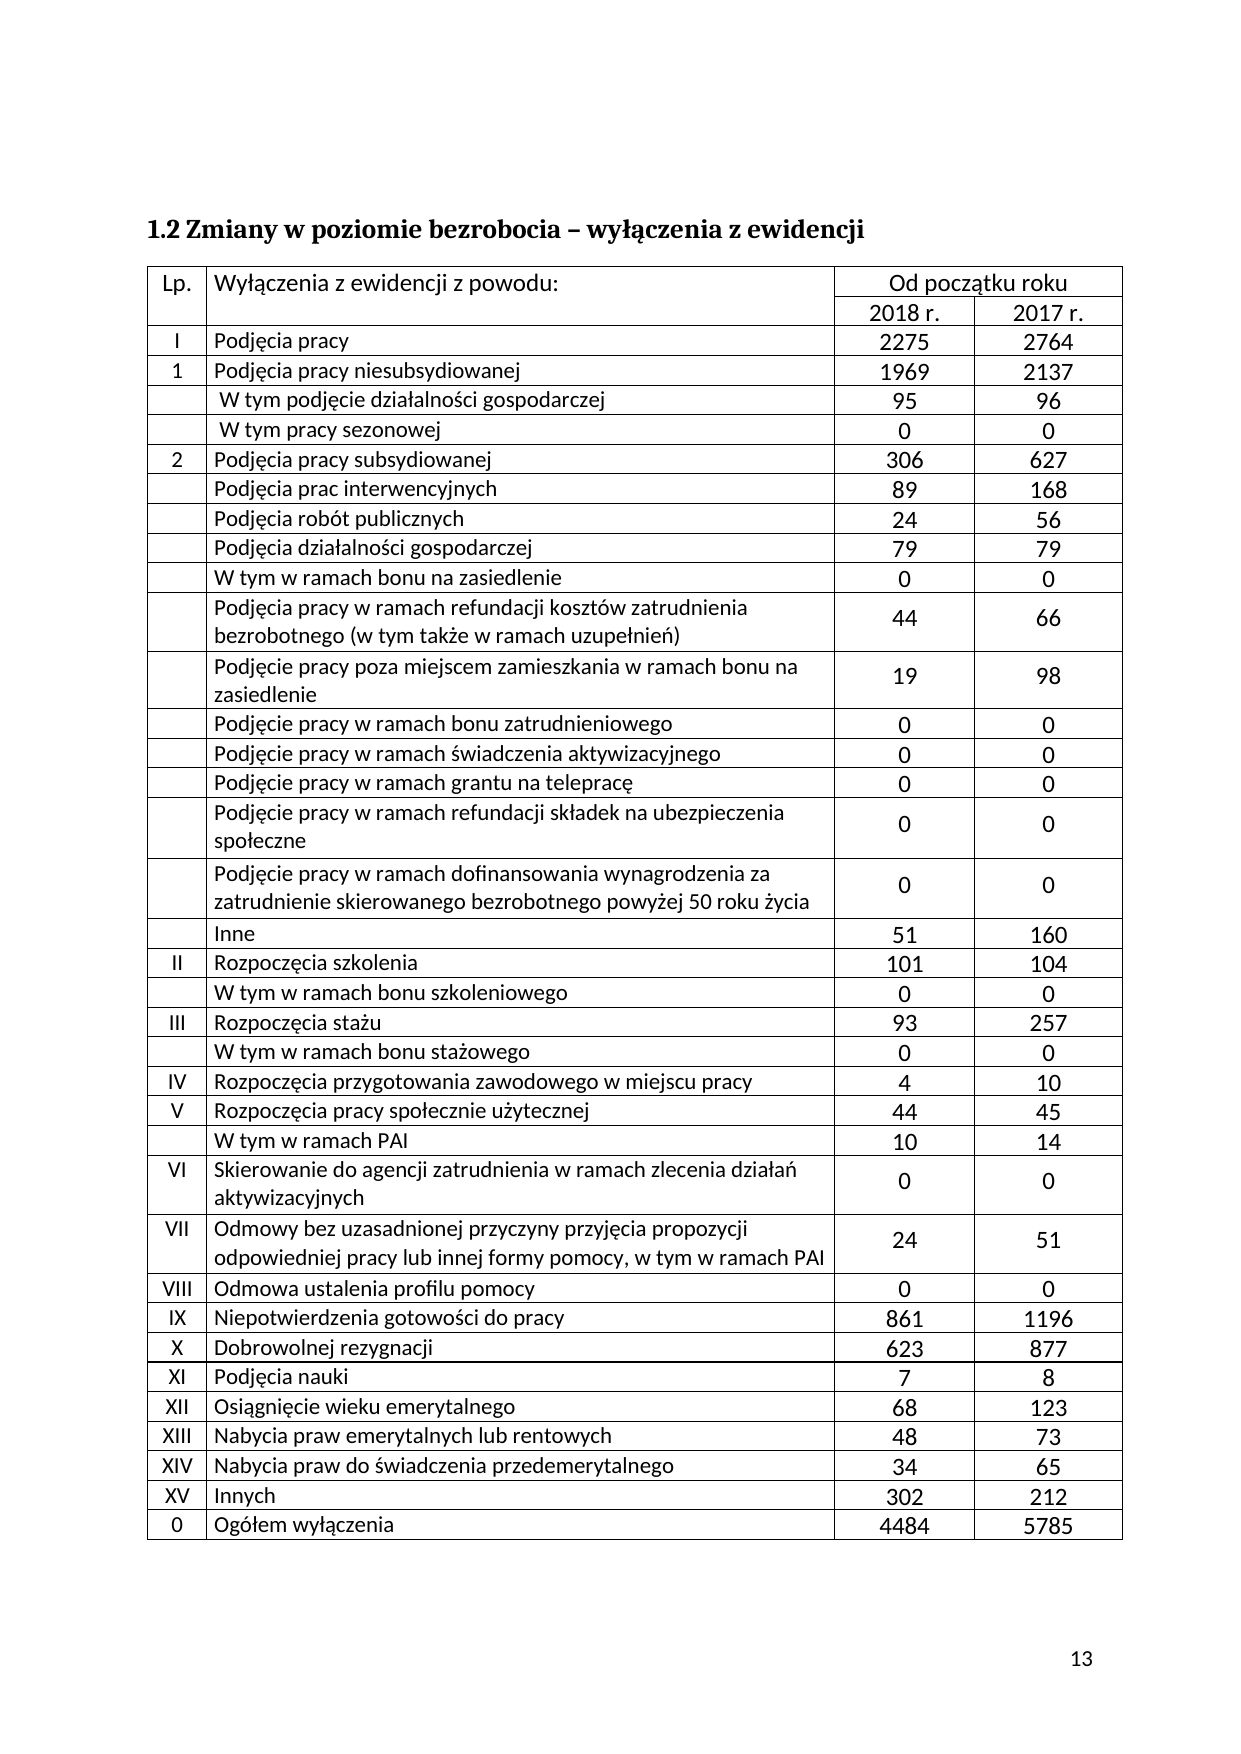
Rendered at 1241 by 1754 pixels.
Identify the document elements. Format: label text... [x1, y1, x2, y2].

table_cell Podjęcie pracy w ramach bonu zatrudnieniowego [207, 709, 834, 738]
table_cell 0 [975, 1274, 1122, 1302]
table_cell Podjęcia działalności gospodarczej [207, 534, 834, 562]
table_cell V [148, 1096, 206, 1125]
table_cell 51 [975, 1215, 1122, 1273]
table_cell 0 [975, 1156, 1122, 1213]
table_cell 79 [835, 534, 974, 562]
table_cell 861 [835, 1303, 974, 1332]
table_cell 0 [975, 768, 1122, 797]
table_cell Innych [207, 1481, 834, 1509]
table_cell W tym w ramach bonu na zasiedlenie [207, 563, 834, 592]
table_cell IX [148, 1303, 206, 1332]
table_cell VI [148, 1156, 206, 1213]
table_cell [148, 652, 206, 708]
table_header Wyłączenia z ewidencji z powodu: [207, 267, 834, 325]
table_cell Rozpoczęcia szkolenia [207, 949, 834, 977]
table_cell 10 [975, 1067, 1122, 1095]
table_cell Rozpoczęcia przygotowania zawodowego w miejscu pracy [207, 1067, 834, 1095]
table_cell W tym podjęcie działalności gospodarczej [207, 386, 834, 414]
table_cell 160 [975, 919, 1122, 947]
table_cell 48 [835, 1422, 974, 1450]
table_cell Skierowanie do agencji zatrudnienia w ramach zlecenia działań aktywizacyjnych [207, 1156, 834, 1213]
table_cell [148, 534, 206, 562]
table_cell 73 [975, 1422, 1122, 1450]
table_cell XII [148, 1392, 206, 1421]
table_header Lp. [148, 267, 206, 325]
table_cell Ogółem wyłączenia [207, 1510, 834, 1539]
table_cell X [148, 1333, 206, 1361]
table_cell W tym pracy sezonowej [207, 415, 834, 444]
table_cell 10 [835, 1126, 974, 1154]
table_cell 0 [975, 563, 1122, 592]
table_cell [148, 504, 206, 532]
table_cell Podjęcia pracy w ramach refundacji kosztów zatrudnienia bezrobotnego (w tym także w ramach uzupełnień) [207, 593, 834, 651]
table_cell 4 [835, 1067, 974, 1095]
table_cell [148, 798, 206, 858]
table_cell [148, 563, 206, 592]
table_cell Dobrowolnej rezygnacji [207, 1333, 834, 1361]
table_cell Podjęcia nauki [207, 1363, 834, 1391]
table_cell [148, 859, 206, 918]
table_cell 19 [835, 652, 974, 708]
table_cell 2137 [975, 356, 1122, 384]
table_cell Podjęcia robót publicznych [207, 504, 834, 532]
table_cell 0 [975, 1037, 1122, 1066]
table_cell 44 [835, 1096, 974, 1125]
table_cell 45 [975, 1096, 1122, 1125]
table_cell 0 [835, 563, 974, 592]
table_cell 96 [975, 386, 1122, 414]
table_cell 0 [975, 415, 1122, 444]
table_cell 0 [835, 1037, 974, 1066]
table_cell VII [148, 1215, 206, 1273]
table_cell 89 [835, 474, 974, 503]
table_cell 2764 [975, 326, 1122, 355]
table_cell [148, 1037, 206, 1066]
table_cell 1 [148, 356, 206, 384]
table_cell XIII [148, 1422, 206, 1450]
table_cell Niepotwierdzenia gotowości do pracy [207, 1303, 834, 1332]
table_cell 0 [975, 859, 1122, 918]
table_cell 95 [835, 386, 974, 414]
table_cell IV [148, 1067, 206, 1095]
table_cell 123 [975, 1392, 1122, 1421]
table_cell 0 [835, 798, 974, 858]
table_cell 65 [975, 1451, 1122, 1480]
table_cell Rozpoczęcia stażu [207, 1008, 834, 1036]
table_cell [148, 919, 206, 947]
table_cell 212 [975, 1481, 1122, 1509]
table_cell 101 [835, 949, 974, 977]
table_cell 627 [975, 445, 1122, 473]
table_cell 0 [835, 1274, 974, 1302]
table_cell 0 [835, 739, 974, 767]
table_cell 2017 r. [975, 297, 1122, 325]
table_cell Odmowa ustalenia profilu pomocy [207, 1274, 834, 1302]
table_cell W tym w ramach bonu szkoleniowego [207, 978, 834, 1007]
table_cell XI [148, 1363, 206, 1391]
table_cell 2 [148, 445, 206, 473]
table_header Od początku roku [835, 267, 1122, 296]
table_cell [148, 1126, 206, 1154]
table_cell Odmowy bez uzasadnionej przyczyny przyjęcia propozycji odpowiedniej pracy lub innej formy pomocy, w tym w ramach PAI [207, 1215, 834, 1273]
table_cell Podjęcie pracy w ramach świadczenia aktywizacyjnego [207, 739, 834, 767]
table_cell 5785 [975, 1510, 1122, 1539]
table_cell 79 [975, 534, 1122, 562]
table_cell 2275 [835, 326, 974, 355]
table_cell 14 [975, 1126, 1122, 1154]
table_cell 7 [835, 1363, 974, 1391]
table_cell 168 [975, 474, 1122, 503]
table_cell 0 [975, 739, 1122, 767]
table_cell [148, 709, 206, 738]
table_cell [148, 978, 206, 1007]
table_cell VIII [148, 1274, 206, 1302]
table_cell XIV [148, 1451, 206, 1480]
table_cell Podjęcie pracy w ramach dofinansowania wynagrodzenia za zatrudnienie skierowanego bezrobotnego powyżej 50 roku życia [207, 859, 834, 918]
table_cell 302 [835, 1481, 974, 1509]
table_cell 0 [975, 798, 1122, 858]
table_cell 68 [835, 1392, 974, 1421]
table_cell XV [148, 1481, 206, 1509]
table_cell 24 [835, 1215, 974, 1273]
table_cell [148, 739, 206, 767]
table_cell 51 [835, 919, 974, 947]
table_cell Nabycia praw do świadczenia przedemerytalnego [207, 1451, 834, 1480]
table_cell Inne [207, 919, 834, 947]
subtitle 1.2 Zmiany w poziomie bezrobocia – wyłączenia z ewidencji [148, 214, 1093, 245]
table_cell Nabycia praw emerytalnych lub rentowych [207, 1422, 834, 1450]
table_cell 98 [975, 652, 1122, 708]
table_cell 1969 [835, 356, 974, 384]
table_cell 0 [148, 1510, 206, 1539]
table_cell 0 [835, 978, 974, 1007]
table_cell [148, 386, 206, 414]
table_cell [148, 768, 206, 797]
table_cell 0 [835, 859, 974, 918]
table_cell 2018 r. [835, 297, 974, 325]
table_cell Rozpoczęcia pracy społecznie użytecznej [207, 1096, 834, 1125]
table_cell Podjęcie pracy poza miejscem zamieszkania w ramach bonu na zasiedlenie [207, 652, 834, 708]
table_cell 56 [975, 504, 1122, 532]
table_cell 623 [835, 1333, 974, 1361]
table_cell Podjęcie pracy w ramach grantu na telepracę [207, 768, 834, 797]
table_cell 1196 [975, 1303, 1122, 1332]
table_cell I [148, 326, 206, 355]
table_cell 104 [975, 949, 1122, 977]
table_cell 0 [835, 415, 974, 444]
table_cell 66 [975, 593, 1122, 651]
table_cell 877 [975, 1333, 1122, 1361]
table_cell W tym w ramach bonu stażowego [207, 1037, 834, 1066]
table_cell 8 [975, 1363, 1122, 1391]
table_cell 306 [835, 445, 974, 473]
table_cell [148, 415, 206, 444]
table_cell 44 [835, 593, 974, 651]
table_cell II [148, 949, 206, 977]
table_cell 257 [975, 1008, 1122, 1036]
table_cell Podjęcia prac interwencyjnych [207, 474, 834, 503]
table_cell Podjęcia pracy [207, 326, 834, 355]
table_cell Podjęcie pracy w ramach refundacji składek na ubezpieczenia społeczne [207, 798, 834, 858]
table_cell Podjęcia pracy niesubsydiowanej [207, 356, 834, 384]
table_cell III [148, 1008, 206, 1036]
table_cell 0 [975, 709, 1122, 738]
table_cell 0 [835, 709, 974, 738]
table_cell 0 [975, 978, 1122, 1007]
table_cell 24 [835, 504, 974, 532]
table_cell 93 [835, 1008, 974, 1036]
table_cell 34 [835, 1451, 974, 1480]
table_cell [148, 593, 206, 651]
table_cell Osiągnięcie wieku emerytalnego [207, 1392, 834, 1421]
table_cell 4484 [835, 1510, 974, 1539]
table_cell W tym w ramach PAI [207, 1126, 834, 1154]
table_cell [148, 474, 206, 503]
table_cell Podjęcia pracy subsydiowanej [207, 445, 834, 473]
table_cell 0 [835, 1156, 974, 1213]
table_cell 0 [835, 768, 974, 797]
